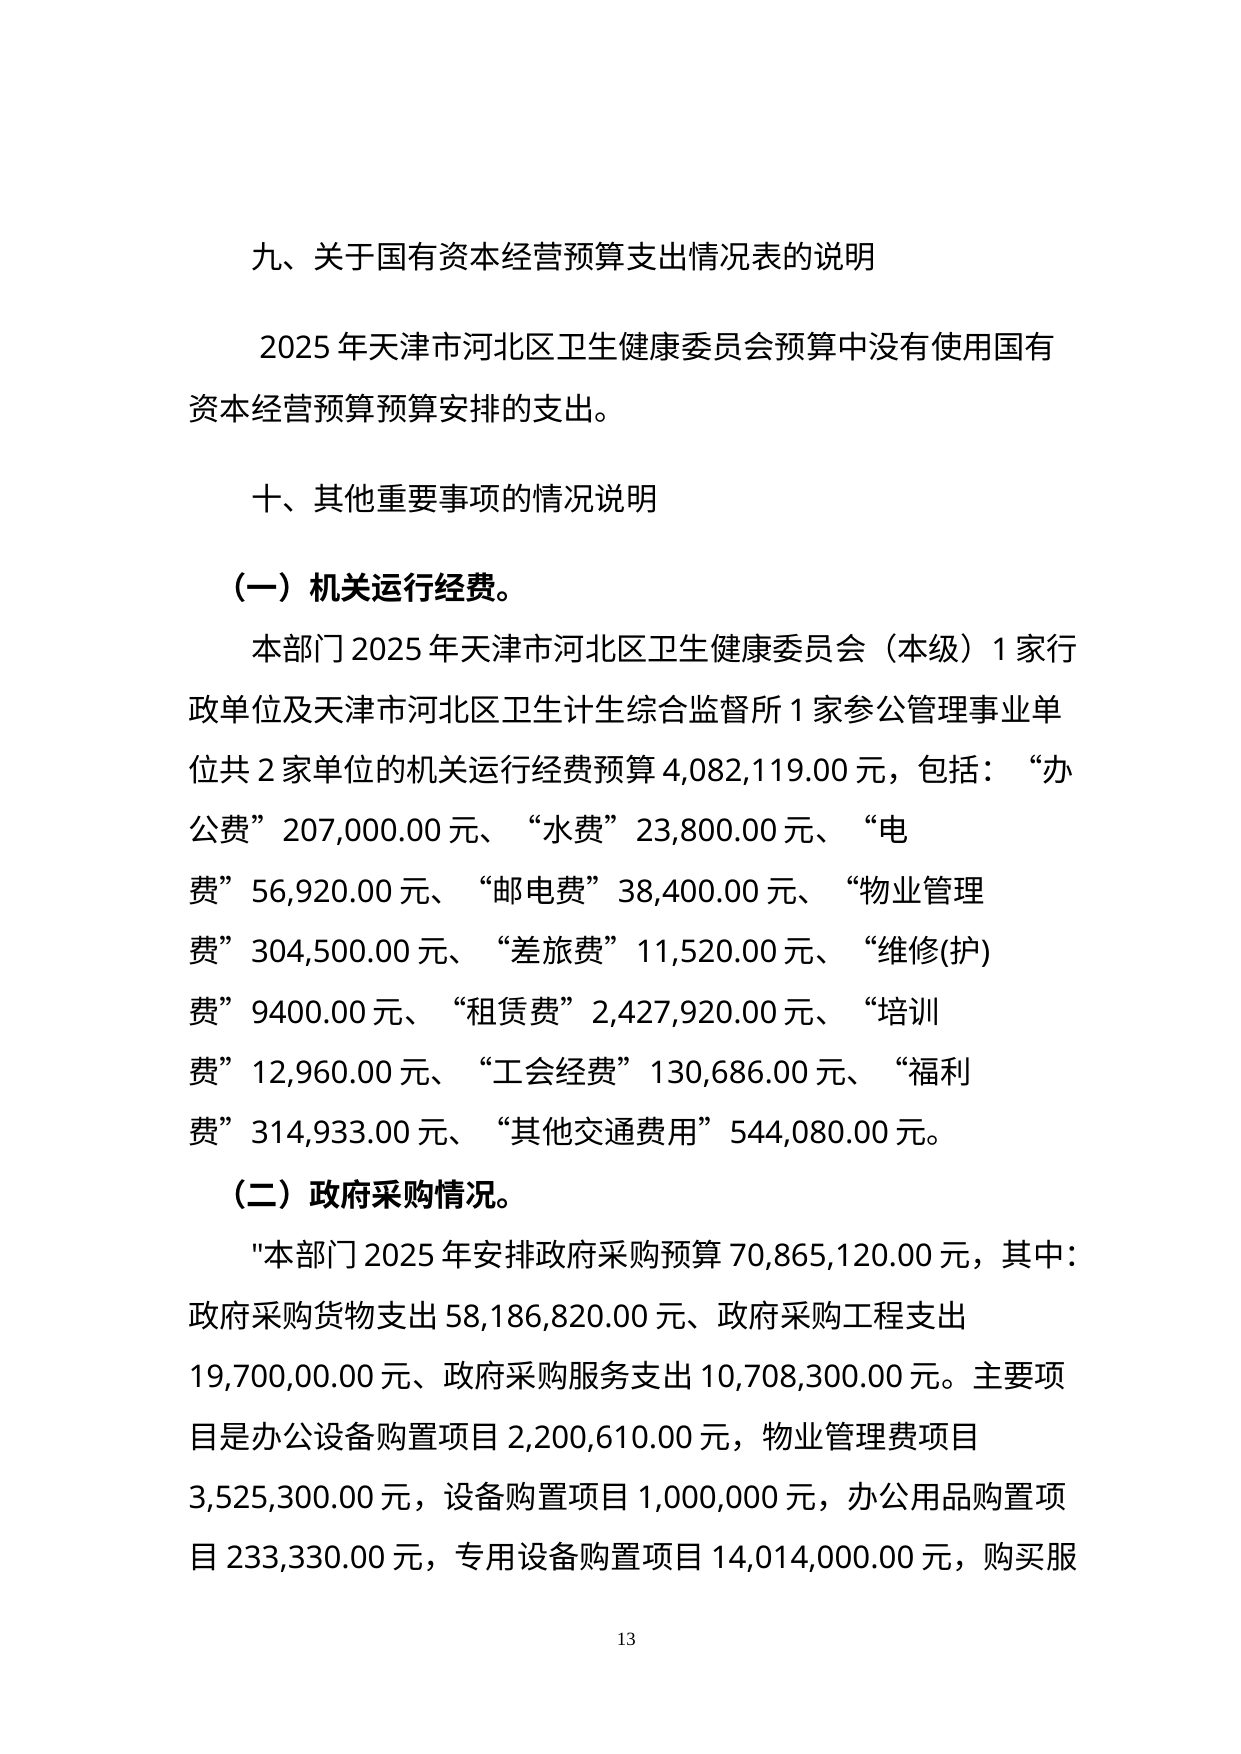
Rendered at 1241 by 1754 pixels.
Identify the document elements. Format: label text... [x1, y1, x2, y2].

text （一）机关运行经费。 [215, 550, 1087, 612]
subtitle 十、其他重要事项的情况说明 [188, 460, 1087, 523]
subtitle 九、关于国有资本经营预算支出情况表的说明 [188, 218, 1087, 281]
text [188, 1218, 1087, 1581]
text 本部门2025年天津市河北区卫生健康委员会（本级）1家行政单位及天津市河北区卫生计生综合监督所1家参公管理事业单位共2家单位的机关运行经费预算4,082,119.00元，包括：“办公费”207,000.00元、“水费”23,800.00元、“电费”56,920.00元、“邮电费”38,400.00元、“物业管理费”304,500.00元、“差旅费”11,520.00元、“维修(护)费”9400.00元、“租赁费”2,427,920.00元、“培训费”12,960.00元、“工会经费”130,686.00元、“福利费”314,933.00元、“其他交通费用”544,080.00元。 [188, 612, 1087, 1156]
text （二）政府采购情况。 [215, 1156, 1087, 1218]
text 2025年天津市河北区卫生健康委员会预算中没有使用国有资本经营预算预算安排的支出。 [188, 308, 1087, 433]
